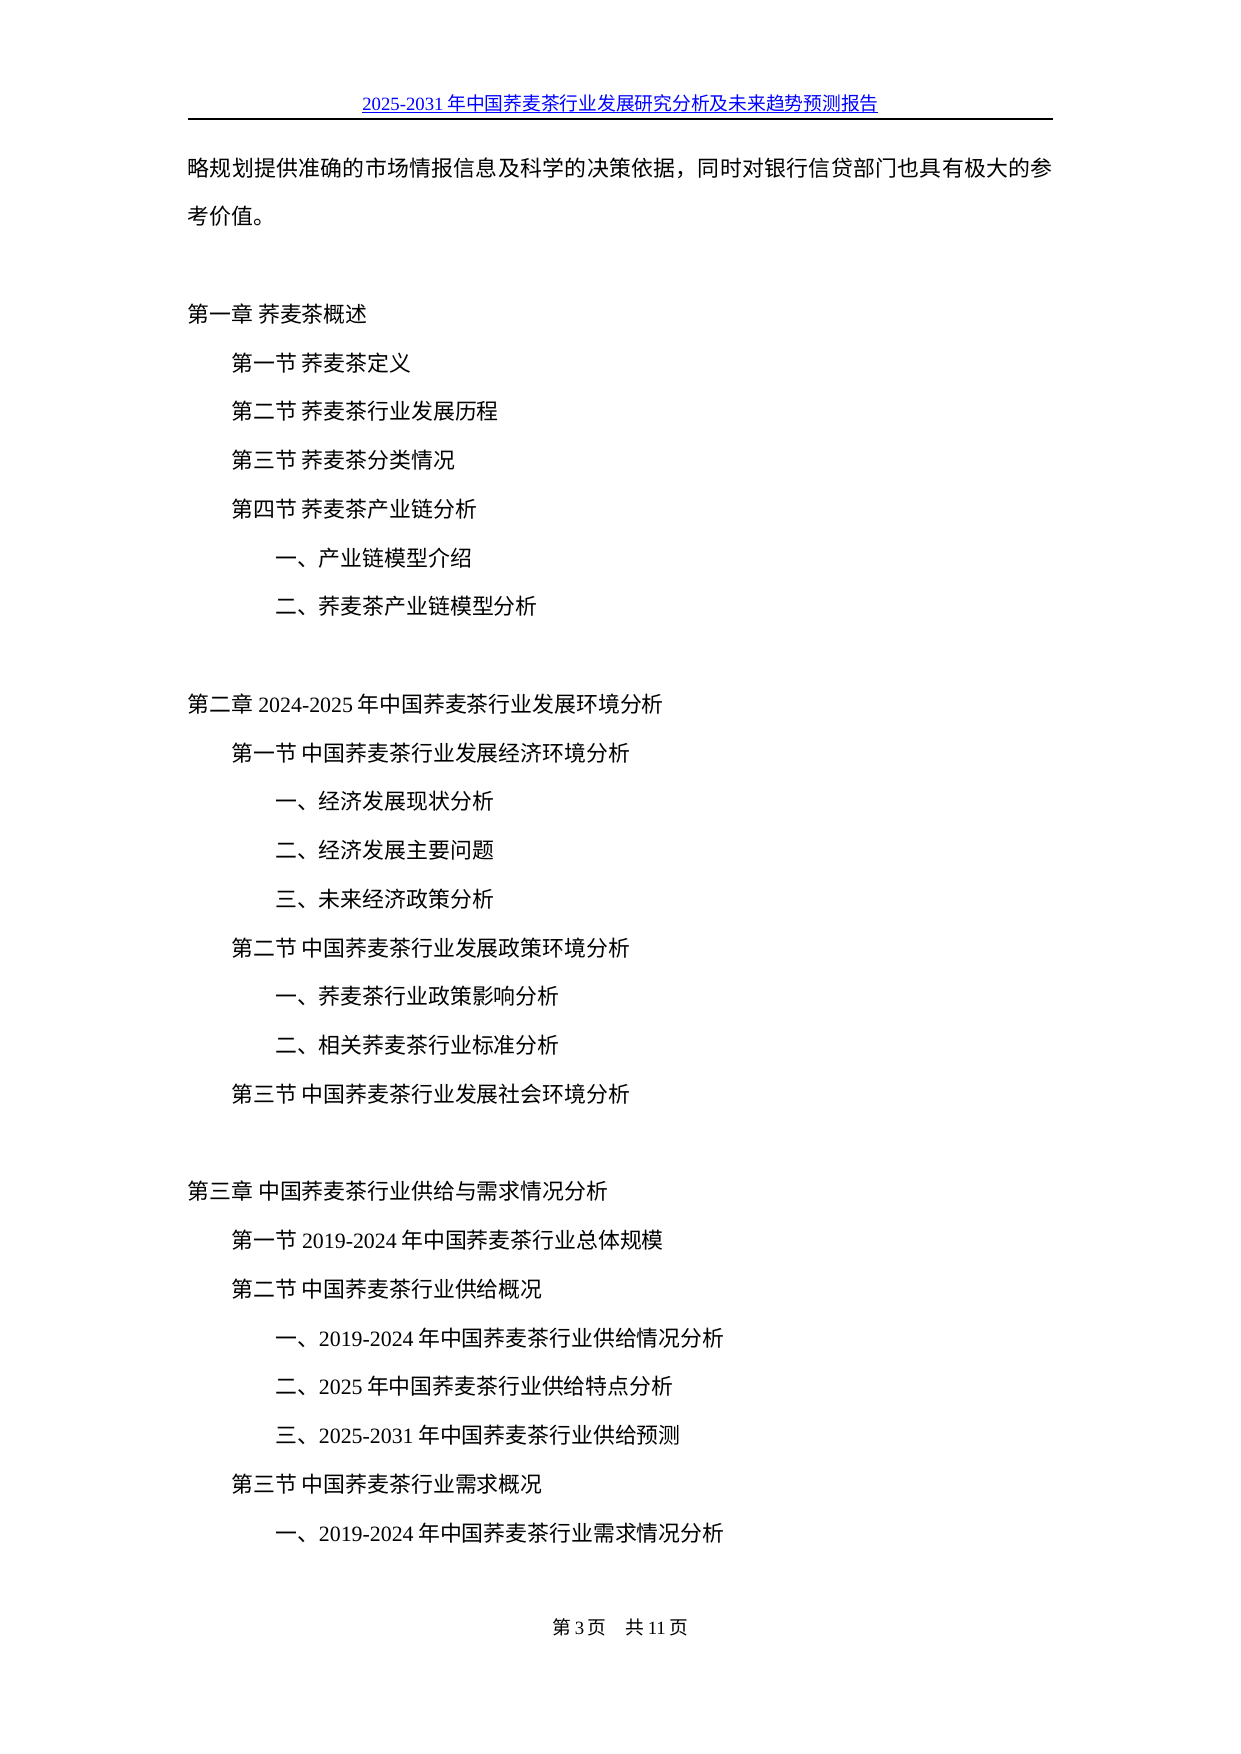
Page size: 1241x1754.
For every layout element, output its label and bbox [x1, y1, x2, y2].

text [187, 150, 1053, 1548]
